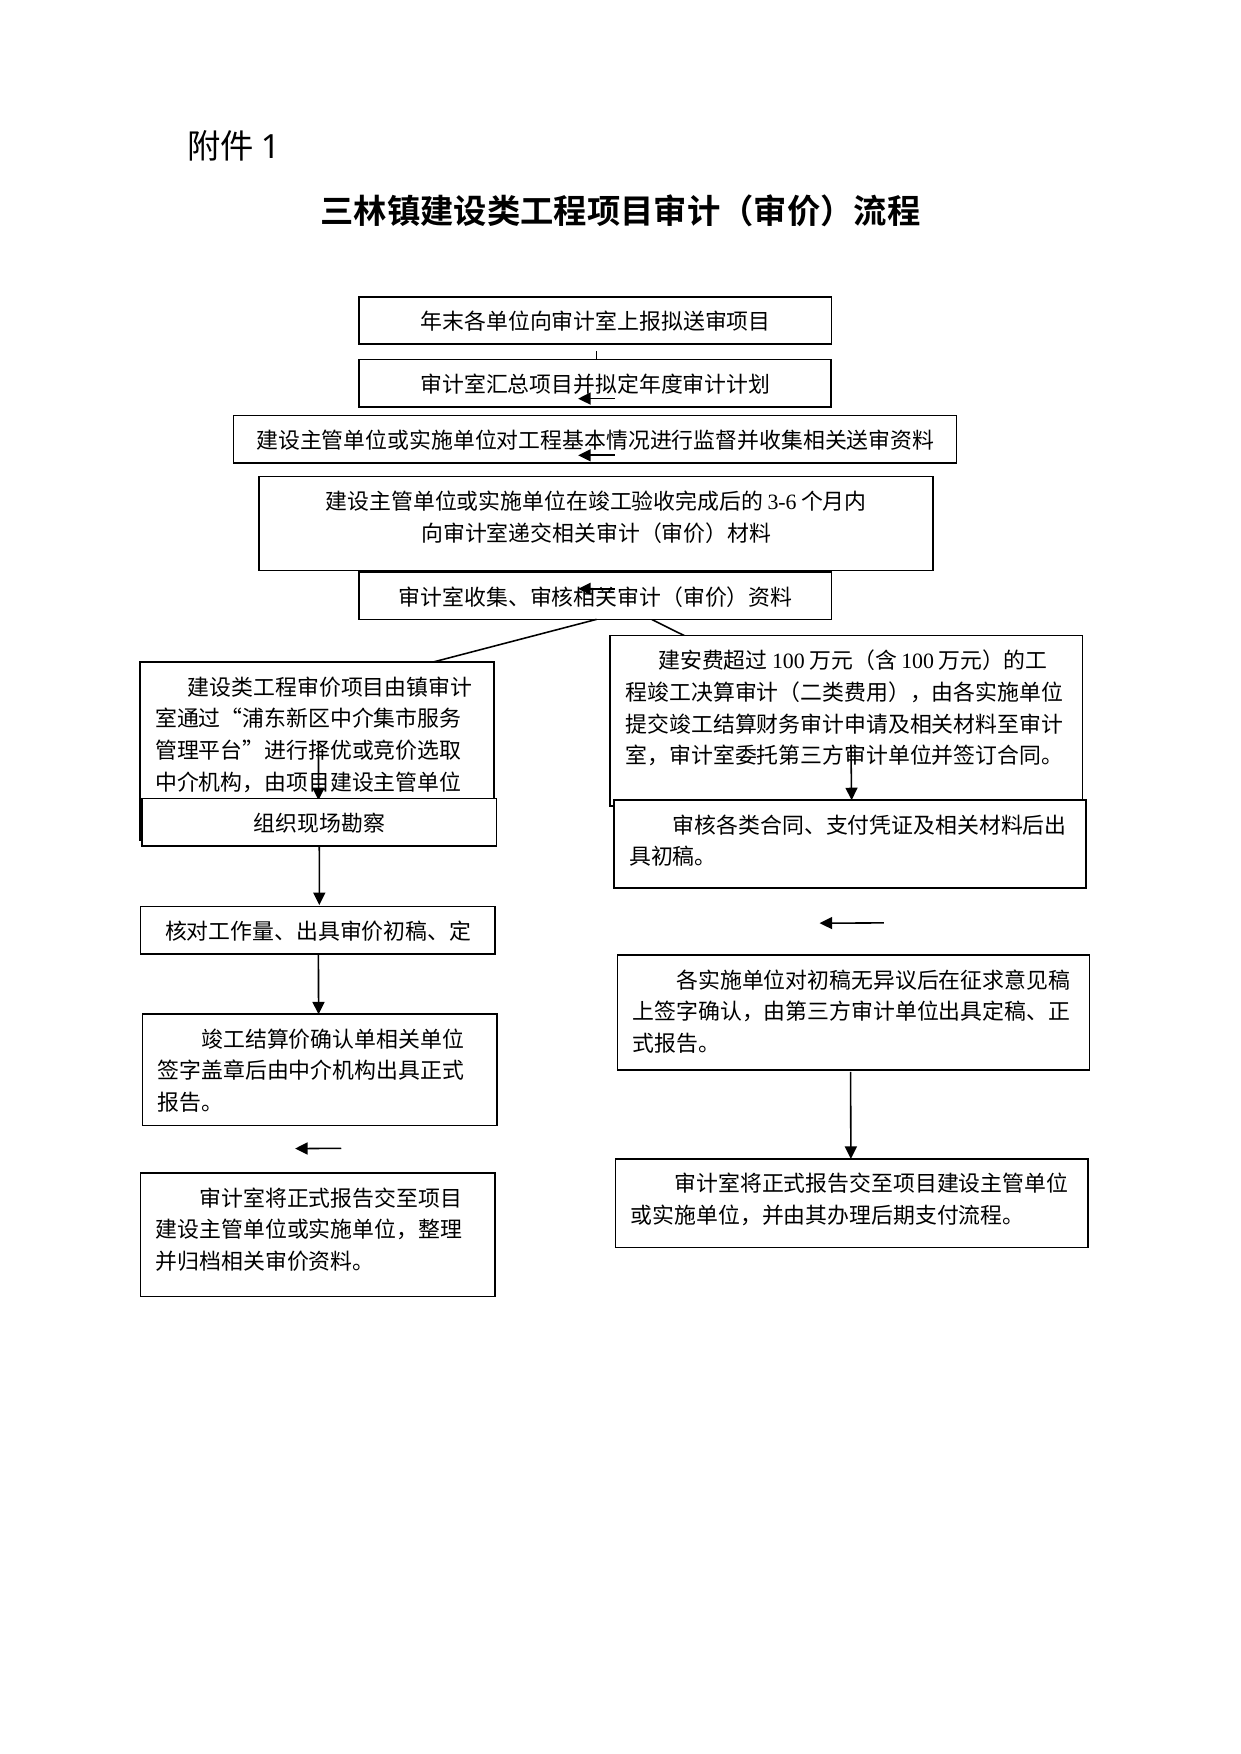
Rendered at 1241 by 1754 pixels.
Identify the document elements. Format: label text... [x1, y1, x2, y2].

text 附件1 [187, 111, 1053, 176]
text 三林镇建设类工程项目审计（审价）流程 [187, 176, 1053, 241]
